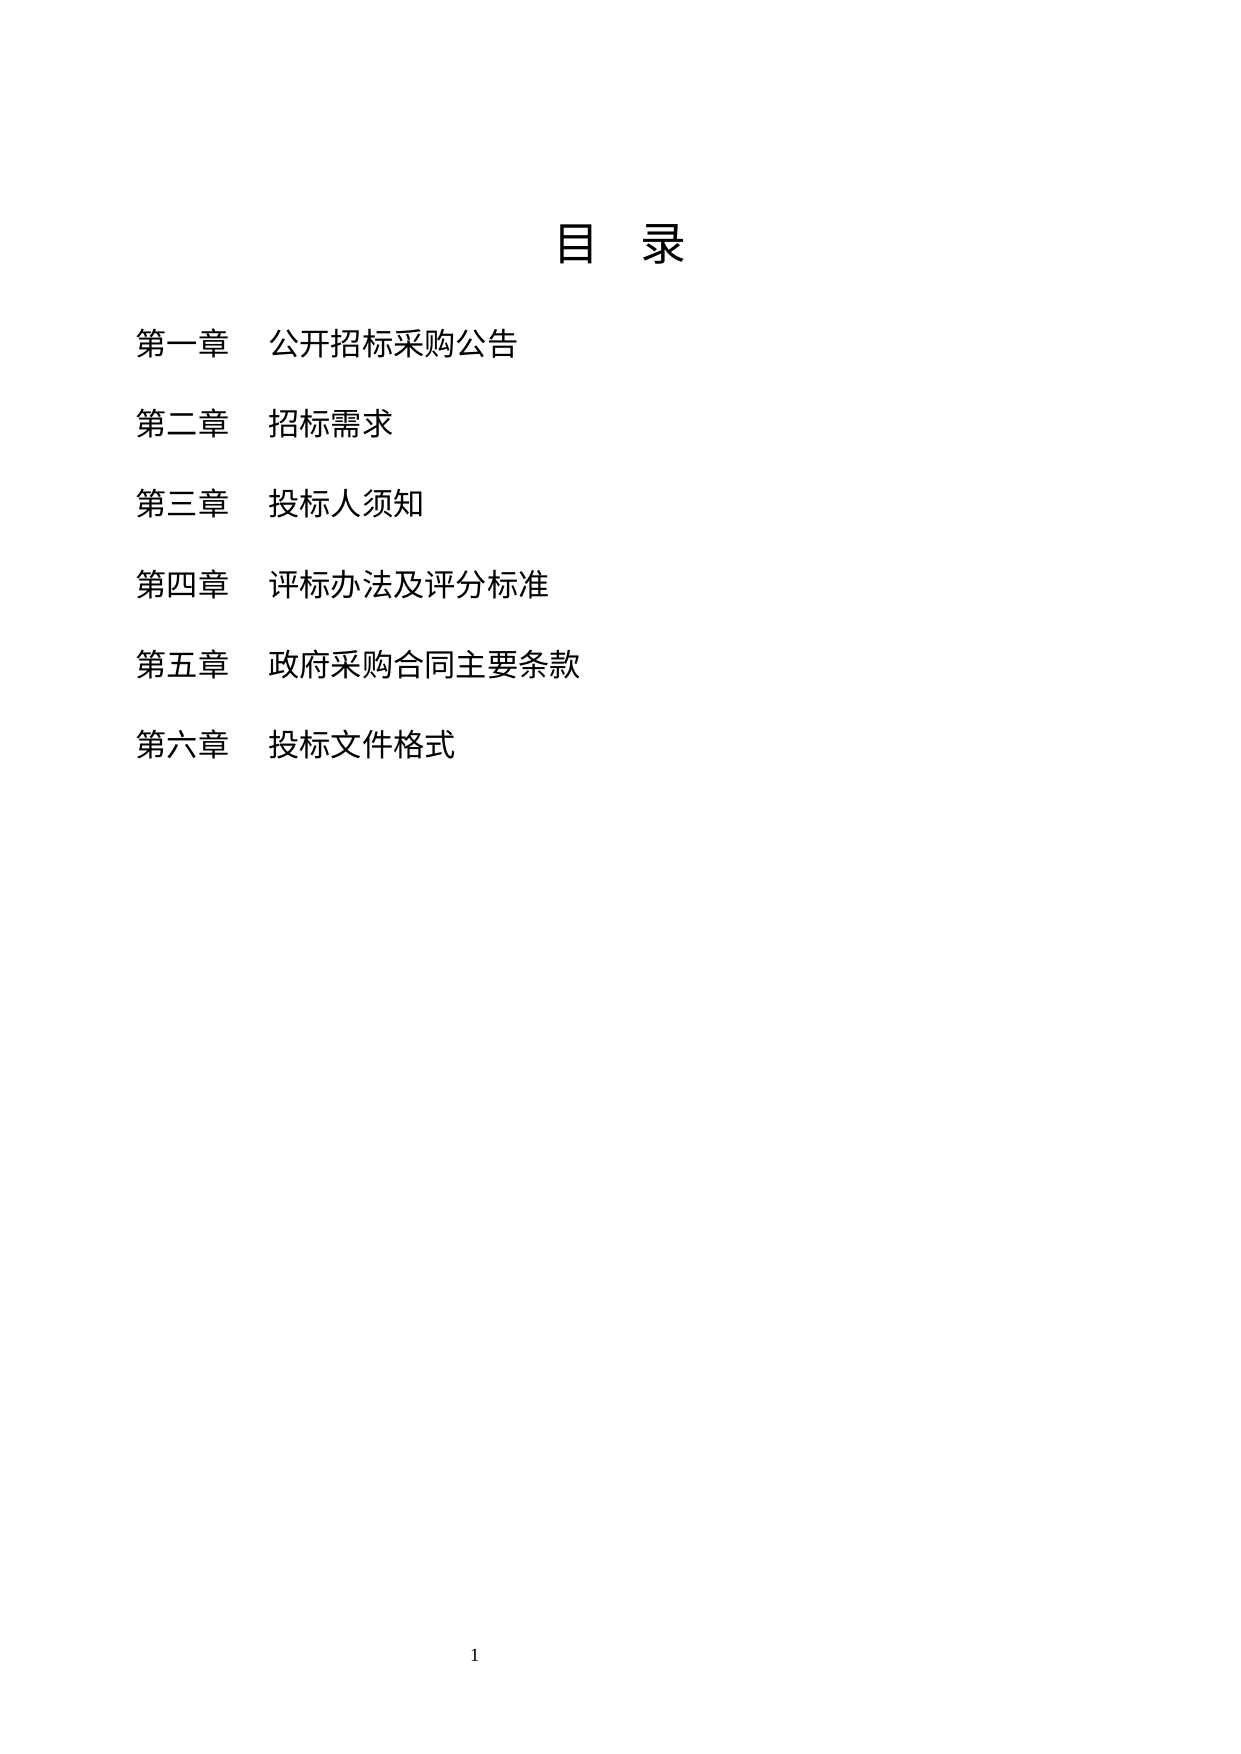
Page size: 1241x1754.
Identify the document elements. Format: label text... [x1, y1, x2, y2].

list 投标人须知 [135, 479, 1122, 525]
list 公开招标采购公告 [135, 319, 1122, 364]
list 政府采购合同主要条款 [135, 640, 1122, 685]
text 目 录 [118, 207, 1122, 273]
list 评标办法及评分标准 [135, 560, 1122, 605]
list 招标需求 [135, 399, 1122, 444]
list 投标文件格式 [135, 721, 1122, 766]
